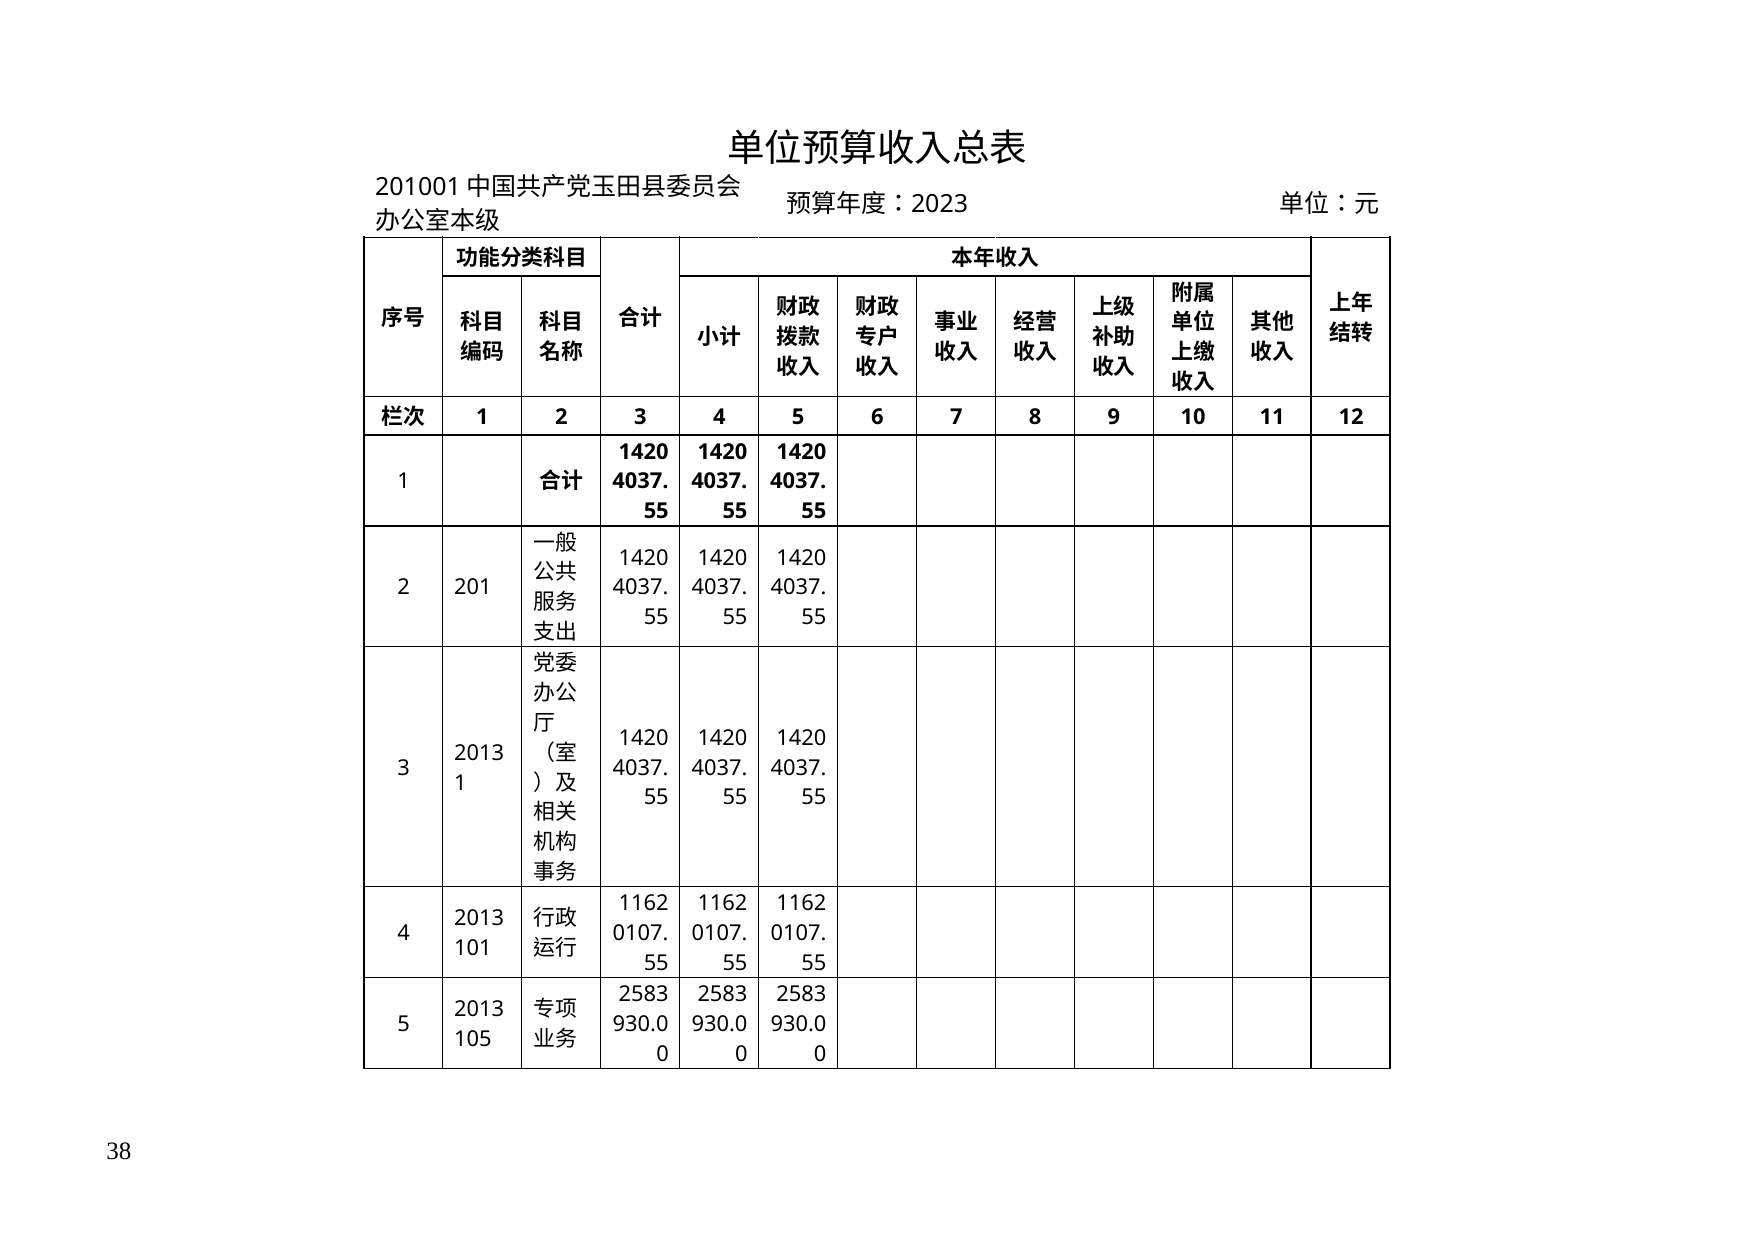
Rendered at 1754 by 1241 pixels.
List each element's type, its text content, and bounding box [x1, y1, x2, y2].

table_cell 2013105 [443, 978, 521, 1067]
table_cell 功能分类科目 [443, 238, 600, 275]
table_cell 7 [917, 397, 995, 434]
table_cell [996, 527, 1074, 646]
table_cell [1075, 436, 1153, 525]
table_cell [443, 436, 521, 525]
table_cell [996, 978, 1074, 1067]
table_cell 3 [365, 647, 442, 886]
table_cell [1075, 647, 1153, 886]
table_cell 20131 [443, 647, 521, 886]
table_cell 专项业务 [522, 978, 600, 1067]
table_cell [996, 436, 1074, 525]
table_cell [1154, 527, 1232, 646]
table_cell 14204037.55 [601, 647, 679, 886]
table_cell 事业收入 [917, 277, 995, 396]
table_cell 2583930.00 [759, 978, 837, 1067]
table_cell [917, 887, 995, 977]
table_cell 财政专户 收入 [838, 277, 916, 396]
table_cell 上级补助收入 [1075, 277, 1153, 396]
table_cell [1154, 978, 1232, 1067]
table_cell 经营收入 [996, 277, 1074, 396]
table_cell [917, 436, 995, 525]
table_cell 11620107.55 [680, 887, 758, 977]
table_cell 8 [996, 397, 1074, 434]
table_cell 6 [838, 397, 916, 434]
table_header 预算年度：2023 [759, 168, 995, 236]
table_cell 科目名称 [522, 277, 600, 396]
table_cell [1154, 647, 1232, 886]
table_cell 4 [680, 397, 758, 434]
table_cell 上年结转 [1312, 238, 1389, 396]
table_cell 序号 [365, 238, 442, 396]
table_cell 科目 编码 [443, 277, 521, 396]
table_cell 14204037.55 [680, 436, 758, 525]
table_cell 4 [365, 887, 442, 977]
table_cell 11620107.55 [759, 887, 837, 977]
table_cell [1312, 887, 1389, 977]
table_cell 2583930.00 [601, 978, 679, 1067]
table_cell [1312, 527, 1389, 646]
table_header 单位：元 [996, 168, 1389, 236]
table_cell 1 [443, 397, 521, 434]
table_cell [1233, 647, 1310, 886]
table_cell 行政运行 [522, 887, 600, 977]
table_cell [838, 978, 916, 1067]
table_cell 3 [601, 397, 679, 434]
table_cell [1312, 436, 1389, 525]
table_cell 栏次 [365, 397, 442, 434]
table_cell 5 [365, 978, 442, 1067]
table_cell [1075, 527, 1153, 646]
table_cell 小计 [680, 277, 758, 396]
table_cell 11620107.55 [601, 887, 679, 977]
table_cell [1154, 436, 1232, 525]
table_cell 12 [1312, 397, 1389, 434]
table_cell [838, 436, 916, 525]
table_cell 2 [522, 397, 600, 434]
table_cell 本年收入 [680, 238, 1310, 275]
table_cell 附属单位上缴收入 [1154, 277, 1232, 396]
table_cell 11 [1233, 397, 1310, 434]
table_cell [1233, 436, 1310, 525]
table_cell [838, 647, 916, 886]
table_cell 财政拨款 收入 [759, 277, 837, 396]
text 单位预算收入总表 [106, 142, 1648, 167]
table_cell 14204037.55 [759, 527, 837, 646]
table_cell [917, 647, 995, 886]
table_cell 2013101 [443, 887, 521, 977]
table_cell 9 [1075, 397, 1153, 434]
table_cell [838, 887, 916, 977]
table_cell 合计 [522, 436, 600, 525]
table_cell 党委办公厅（室）及相关机构事务 [522, 647, 600, 886]
table_cell 14204037.55 [759, 647, 837, 886]
table_cell [1312, 647, 1389, 886]
table_cell [917, 978, 995, 1067]
table_cell 5 [759, 397, 837, 434]
table_cell [1075, 978, 1153, 1067]
table_cell 2583930.00 [680, 978, 758, 1067]
table_cell [1075, 887, 1153, 977]
table_cell 10 [1154, 397, 1232, 434]
table_cell 201 [443, 527, 521, 646]
table_cell 其他收入 [1233, 277, 1310, 396]
table_cell 1 [365, 436, 442, 525]
table_cell 14204037.55 [680, 647, 758, 886]
table_cell [838, 527, 916, 646]
table_header 201001中国共产党玉田县委员会办公室本级 [365, 168, 758, 236]
table_cell [996, 887, 1074, 977]
table_cell 合计 [601, 238, 679, 396]
table_cell 14204037.55 [759, 436, 837, 525]
table_cell [1233, 527, 1310, 646]
table_cell [1312, 978, 1389, 1067]
table_cell 一般公共服务支出 [522, 527, 600, 646]
table_cell [1154, 887, 1232, 977]
table_cell [917, 527, 995, 646]
table_cell [1233, 887, 1310, 977]
table_cell 14204037.55 [680, 527, 758, 646]
table_cell 2 [365, 527, 442, 646]
table_cell [996, 647, 1074, 886]
table_cell [1233, 978, 1310, 1067]
table_cell 14204037.55 [601, 527, 679, 646]
table_cell 14204037.55 [601, 436, 679, 525]
